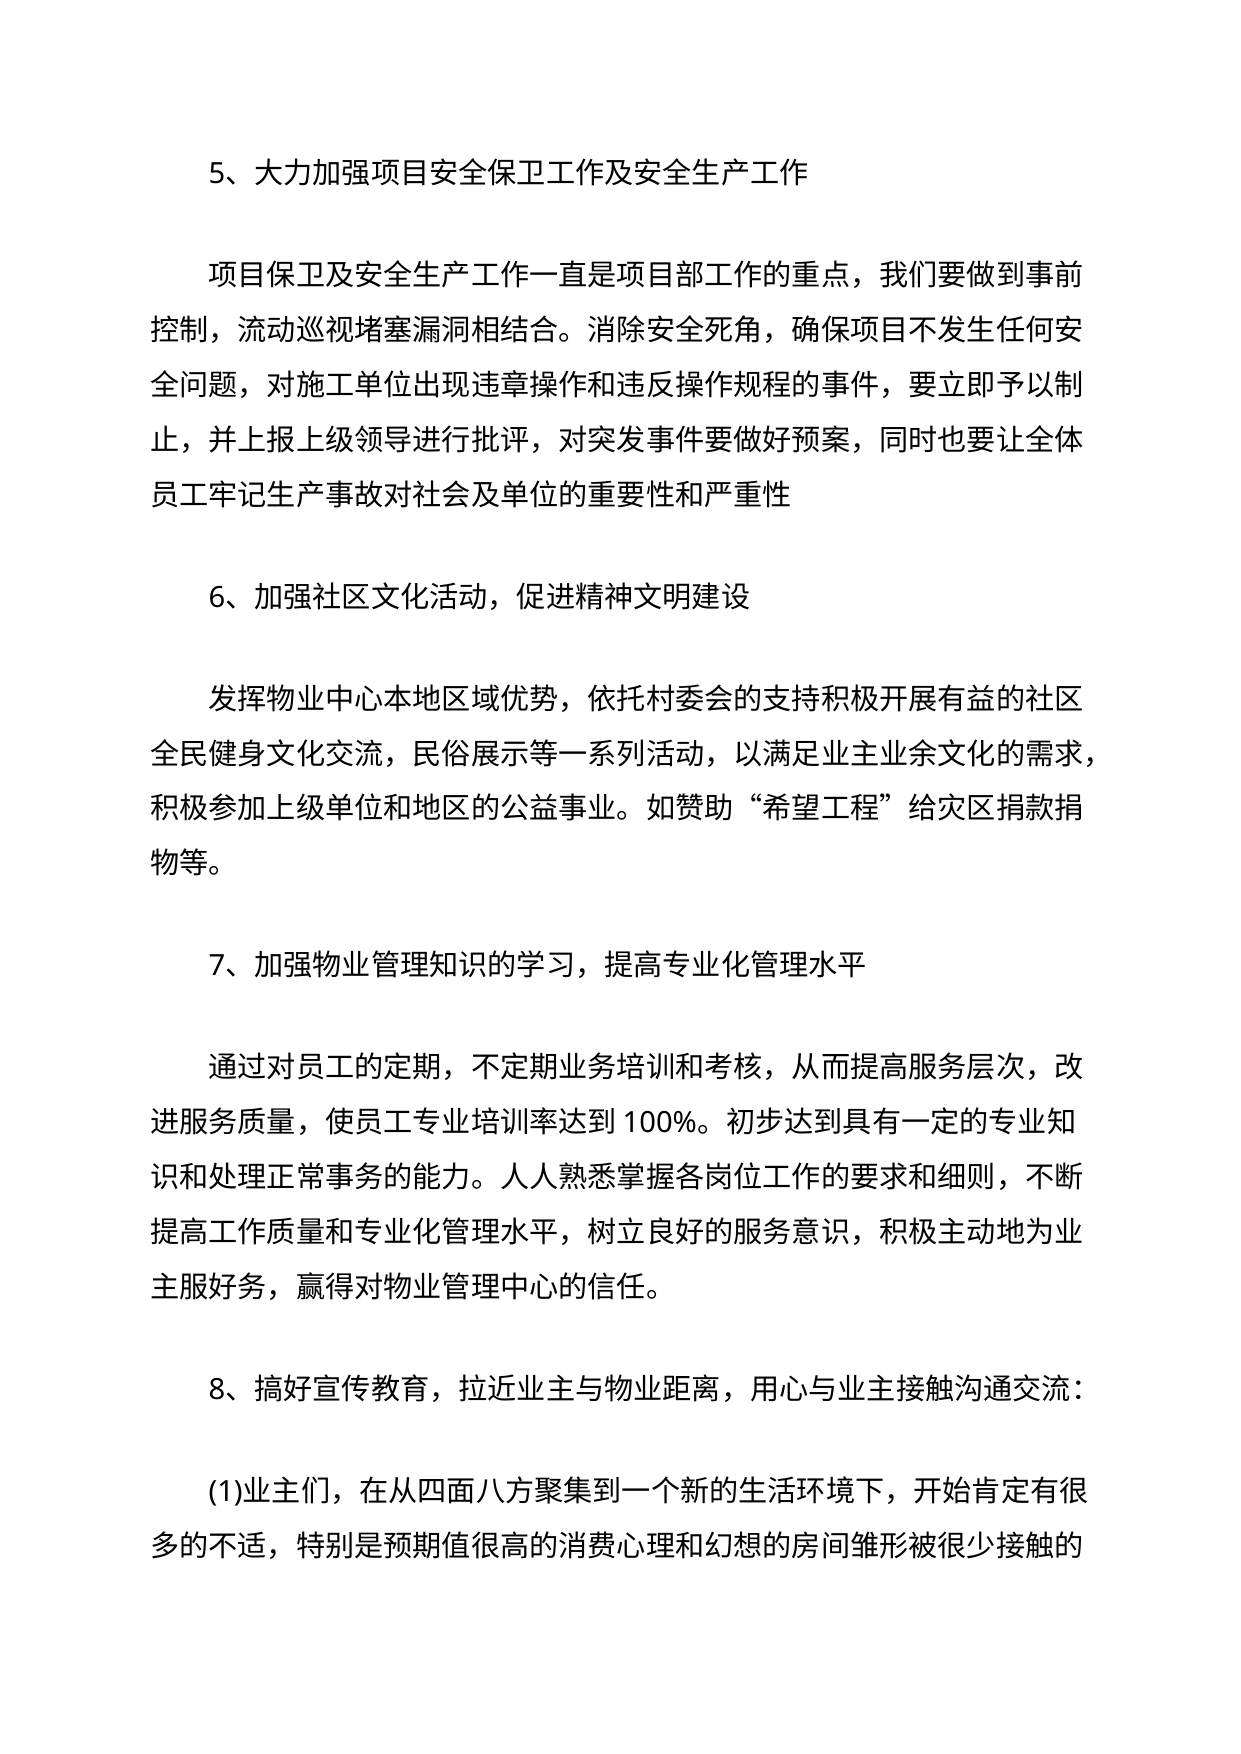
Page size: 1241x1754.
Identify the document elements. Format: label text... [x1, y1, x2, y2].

text 7、加强物业管理知识的学习，提高专业化管理水平 [150, 942, 1090, 984]
text 8、搞好宣传教育，拉近业主与物业距离，用心与业主接触沟通交流： [150, 1365, 1090, 1408]
text 发挥物业中心本地区域优势，依托村委会的支持积极开展有益的社区全民健身文化交流，民俗展示等一系列活动，以满足业主业余文化的需求，积极参加上级单位和地区的公益事业。如赞助“希望工程”给灾区捐款捐物等。 [150, 675, 1090, 882]
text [150, 1467, 1090, 1564]
text 6、加强社区文化活动，促进精神文明建设 [150, 573, 1090, 616]
text 通过对员工的定期，不定期业务培训和考核，从而提高服务层次，改进服务质量，使员工专业培训率达到100%。初步达到具有一定的专业知识和处理正常事务的能力。人人熟悉掌握各岗位工作的要求和细则，不断提高工作质量和专业化管理水平，树立良好的服务意识，积极主动地为业主服好务，赢得对物业管理中心的信任。 [150, 1044, 1090, 1306]
text 项目保卫及安全生产工作一直是项目部工作的重点，我们要做到事前控制，流动巡视堵塞漏洞相结合。消除安全死角，确保项目不发生任何安全问题，对施工单位出现违章操作和违反操作规程的事件，要立即予以制止，并上报上级领导进行批评，对突发事件要做好预案，同时也要让全体员工牢记生产事故对社会及单位的重要性和严重性 [150, 252, 1090, 514]
text 5、大力加强项目安全保卫工作及安全生产工作 [150, 150, 1090, 192]
